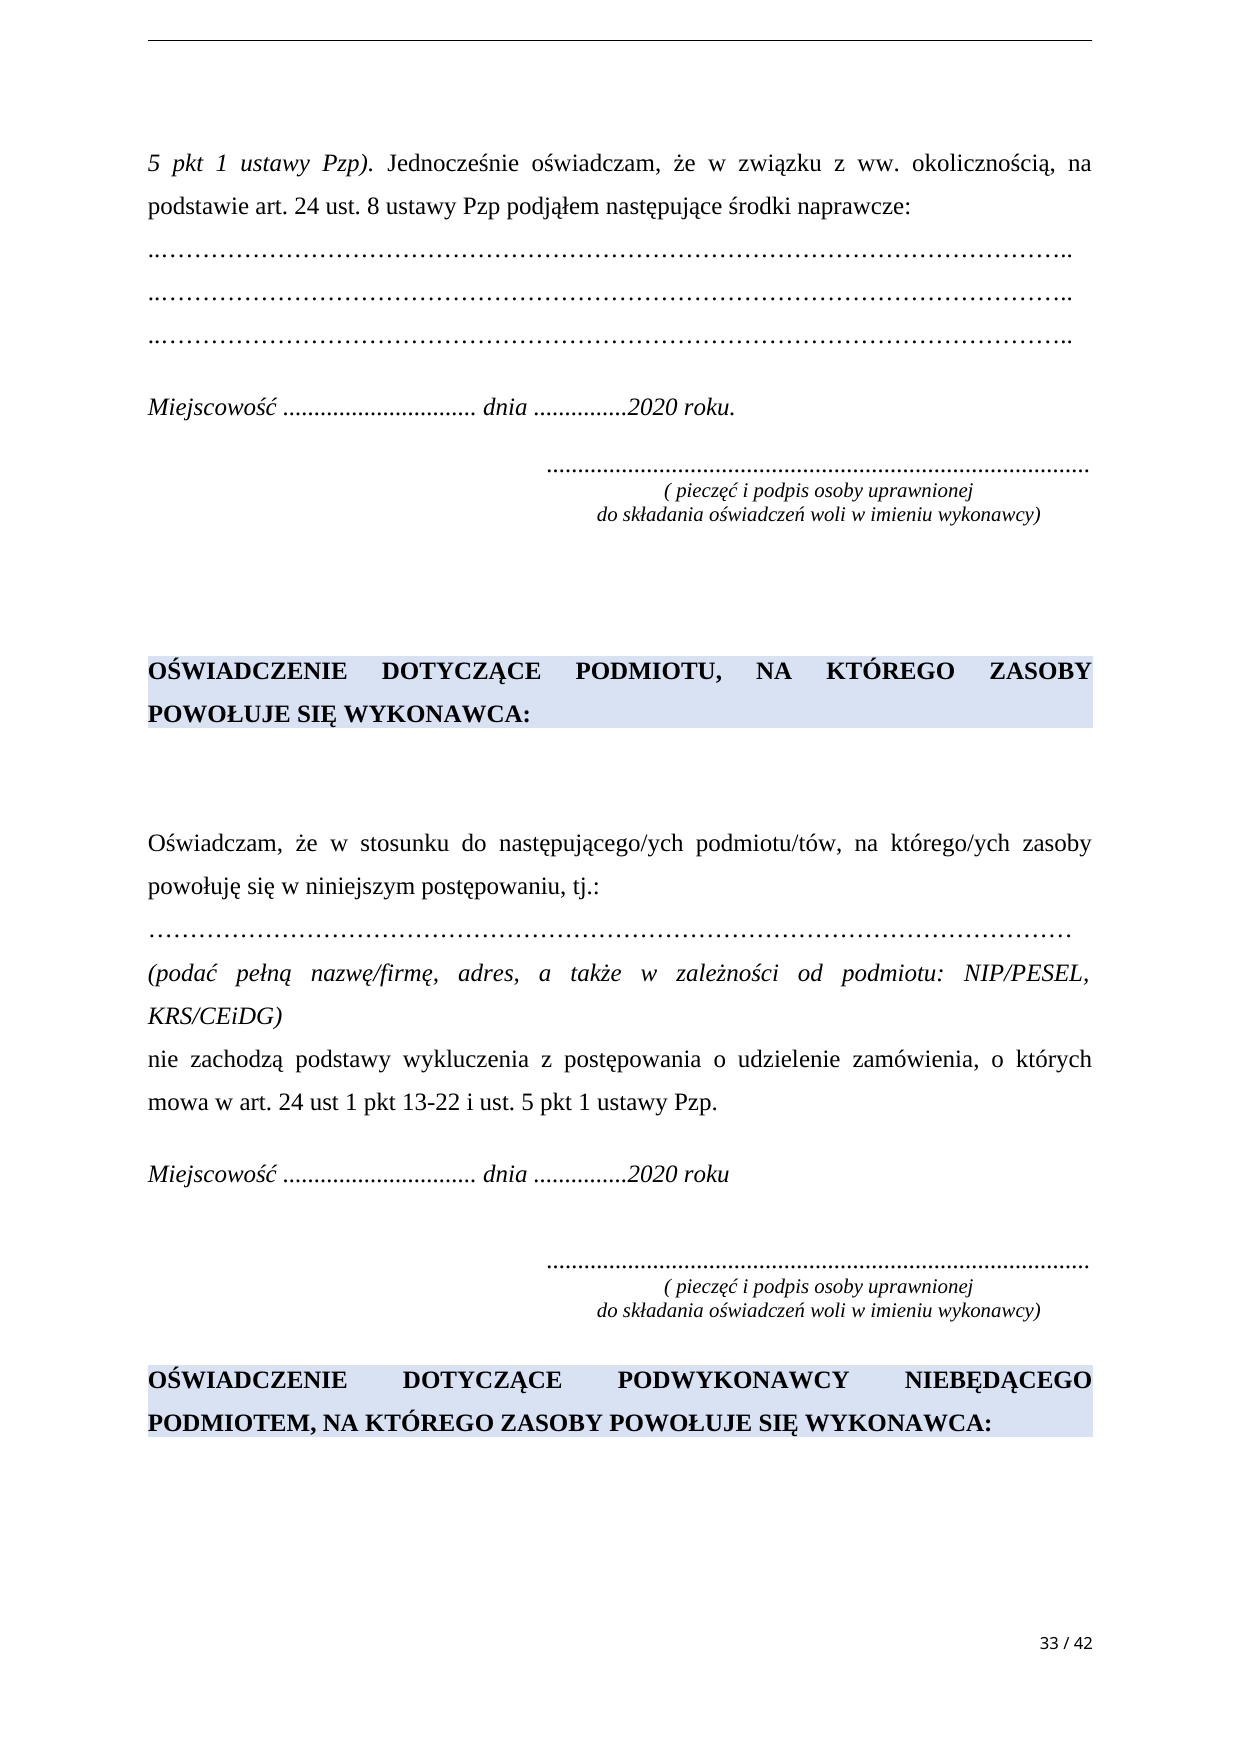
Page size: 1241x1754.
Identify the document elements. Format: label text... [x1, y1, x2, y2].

text do składania oświadczeń woli w imieniu wykonawcy) [546, 502, 1093, 526]
text ..……………………………………………………………………………………………….. [148, 277, 1093, 306]
text OŚWIADCZENIE DOTYCZĄCE PODWYKONAWCY NIEBĘDĄCEGO PODMIOTEM, NA KTÓREGO ZASOBY POWOŁUJE SIĘ WYKONAWCA: [148, 1365, 1093, 1437]
text OŚWIADCZENIE DOTYCZĄCE PODMIOTU, NA KTÓREGO ZASOBY POWOŁUJE SIĘ WYKONAWCA: [148, 656, 1093, 728]
text ( pieczęć i podpis osoby uprawnionej [546, 1274, 1093, 1298]
text Miejscowość ............................... dnia ...............2020 roku. [148, 392, 1101, 421]
text ..……………………………………………………………………………………………….. [148, 234, 1093, 263]
text ....................................................................................... [546, 449, 1093, 478]
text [148, 148, 1093, 219]
text do składania oświadczeń woli w imieniu wykonawcy) [546, 1298, 1093, 1322]
text nie zachodzą podstawy wykluczenia z postępowania o udzielenie zamówienia, o których mowa w art. 24 ust 1 pkt 13-22 i ust. 5 pkt 1 ustawy Pzp. [148, 1044, 1093, 1116]
text Oświadczam, że w stosunku do następującego/ych podmiotu/tów, na którego/ych zasoby powołuję się w niniejszym postępowaniu, tj.: [148, 828, 1093, 900]
text ....................................................................................... [546, 1245, 1093, 1274]
text ………………………………………………………………………………………………… [148, 914, 1093, 943]
text (podać pełną nazwę/firmę, adres, a także w zależności od podmiotu: NIP/PESEL, KRS/CEiDG) [148, 958, 1093, 1029]
text Miejscowość ............................... dnia ...............2020 roku [148, 1159, 1101, 1188]
text ..……………………………………………………………………………………………….. [148, 320, 1093, 349]
text ( pieczęć i podpis osoby uprawnionej [546, 478, 1093, 502]
